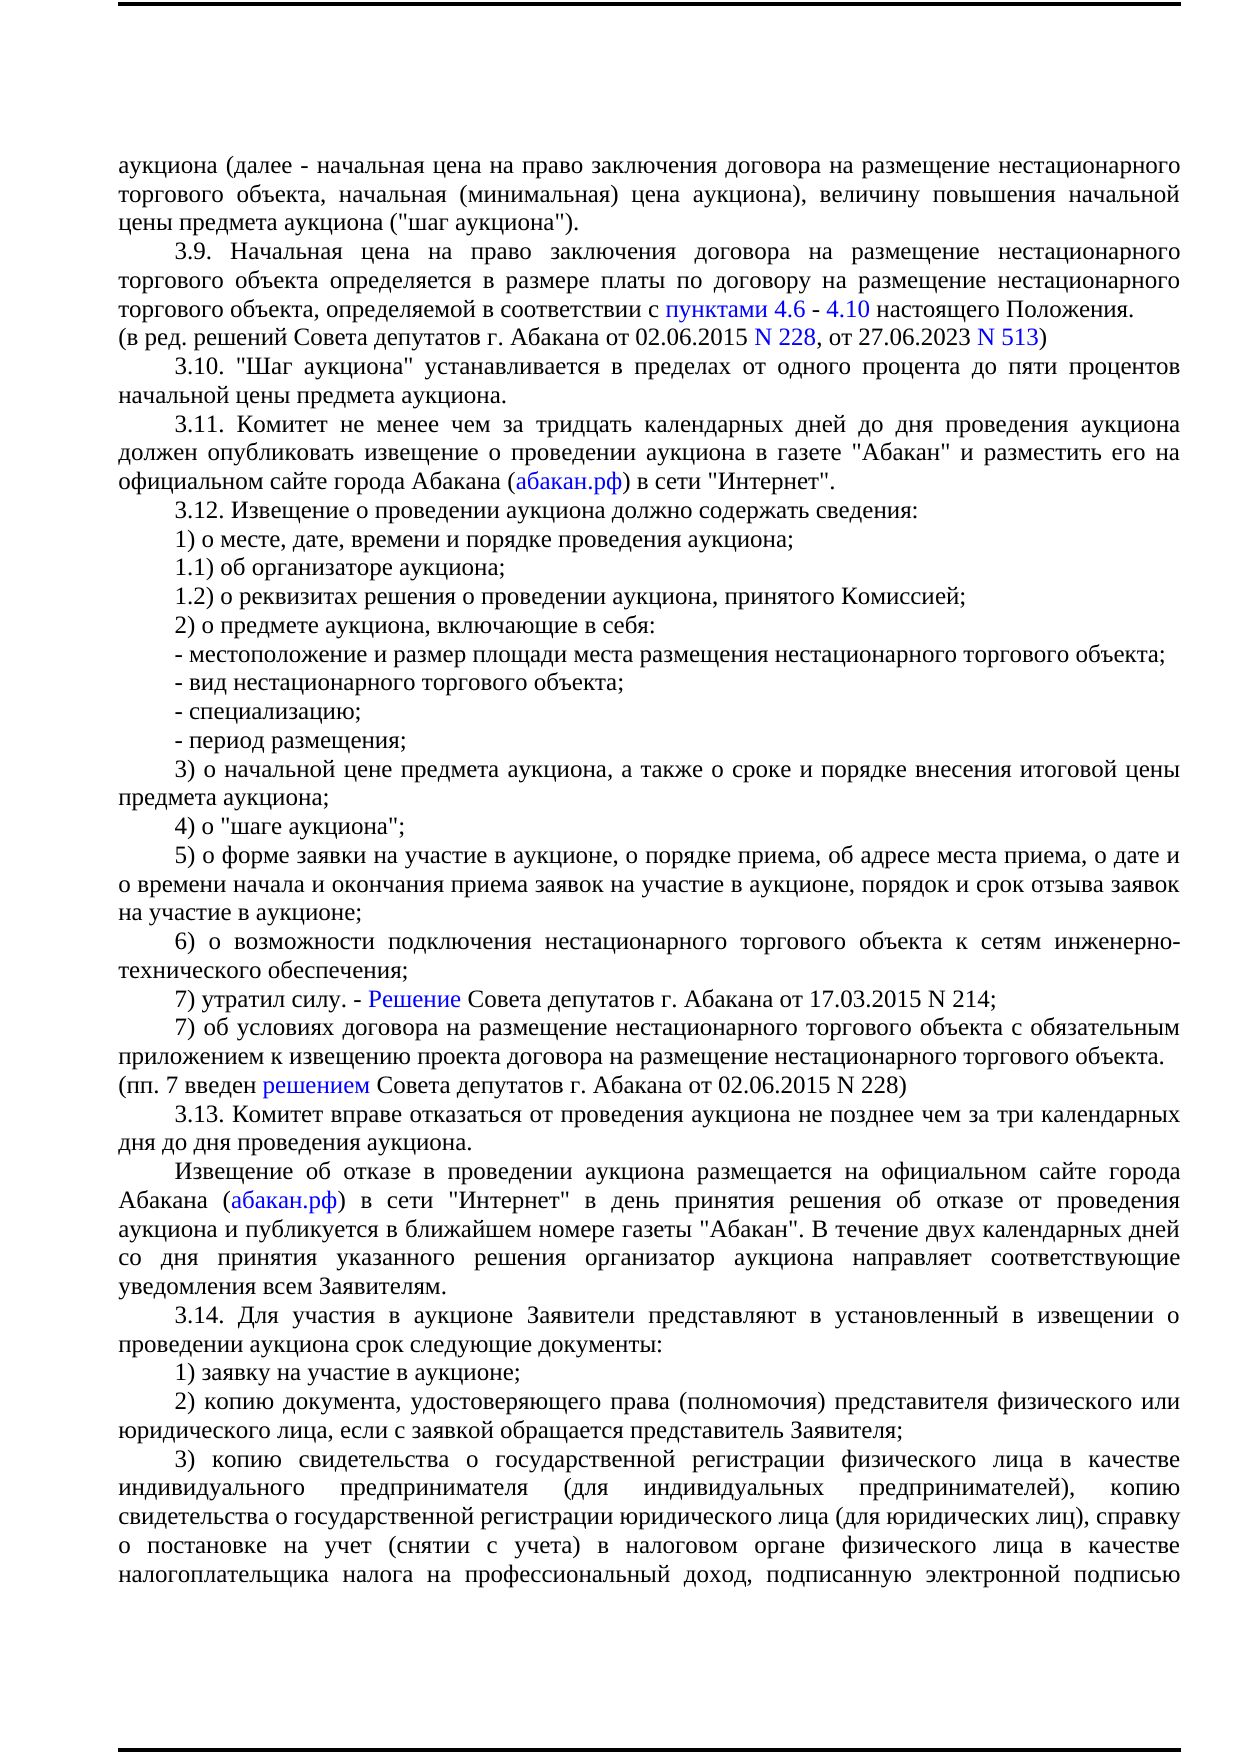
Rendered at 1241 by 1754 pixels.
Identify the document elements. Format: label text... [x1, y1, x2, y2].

text 1) заявку на участие в аукционе; [118, 1357, 1181, 1386]
text 1.2) о реквизитах решения о проведении аукциона, принятого Комиссией; [118, 581, 1181, 610]
text 3.14. Для участия в аукционе Заявители представляют в установленный в извещении о проведении аукциона срок следующие документы: [118, 1300, 1181, 1357]
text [118, 1444, 1181, 1587]
text 3.11. Комитет не менее чем за тридцать календарных дней до дня проведения аукциона должен опубликовать извещение о проведении аукциона в газете "Абакан" и разместить его на официальном сайте города Абакана (абакан.рф) в сети "Интернет". [118, 409, 1181, 495]
text 3.12. Извещение о проведении аукциона должно содержать сведения: [118, 495, 1181, 524]
text 3.9. Начальная цена на право заключения договора на размещение нестационарного торгового объекта определяется в размере платы по договору на размещение нестационарного торгового объекта, определяемой в соответствии с пунктами 4.6 - 4.10 настоящего Положения. [118, 236, 1181, 322]
text Извещение об отказе в проведении аукциона размещается на официальном сайте города Абакана (абакан.рф) в сети "Интернет" в день принятия решения об отказе от проведения аукциона и публикуется в ближайшем номере газеты "Абакан". В течение двух календарных дней со дня принятия указанного решения организатор аукциона направляет соответствующие уведомления всем Заявителям. [118, 1156, 1181, 1300]
text 3) о начальной цене предмета аукциона, а также о сроке и порядке внесения итоговой цены предмета аукциона; [118, 754, 1181, 811]
text 7) об условиях договора на размещение нестационарного торгового объекта с обязательным приложением к извещению проекта договора на размещение нестационарного торгового объекта. [118, 1012, 1181, 1070]
text 6) о возможности подключения нестационарного торгового объекта к сетям инженерно-технического обеспечения; [118, 926, 1181, 984]
text - местоположение и размер площади места размещения нестационарного торгового объекта; [118, 639, 1181, 667]
text (пп. 7 введен решением Совета депутатов г. Абакана от 02.06.2015 N 228) [118, 1070, 1181, 1099]
text 3.13. Комитет вправе отказаться от проведения аукциона не позднее чем за три календарных дня до дня проведения аукциона. [118, 1099, 1181, 1156]
text 4) о "шаге аукциона"; [118, 811, 1181, 840]
text 1.1) об организаторе аукциона; [118, 552, 1181, 581]
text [118, 150, 1181, 236]
text 1) о месте, дате, времени и порядке проведения аукциона; [118, 524, 1181, 552]
text 3.10. "Шаг аукциона" устанавливается в пределах от одного процента до пяти процентов начальной цены предмета аукциона. [118, 351, 1181, 409]
text - период размещения; [118, 725, 1181, 754]
text 2) копию документа, удостоверяющего права (полномочия) представителя физического или юридического лица, если с заявкой обращается представитель Заявителя; [118, 1386, 1181, 1444]
text - специализацию; [118, 696, 1181, 725]
text - вид нестационарного торгового объекта; [118, 667, 1181, 696]
text 7) утратил силу. - Решение Совета депутатов г. Абакана от 17.03.2015 N 214; [118, 984, 1181, 1012]
text 2) о предмете аукциона, включающие в себя: [118, 610, 1181, 639]
text (в ред. решений Совета депутатов г. Абакана от 02.06.2015 N 228, от 27.06.2023 N 513) [118, 322, 1181, 351]
text 5) о форме заявки на участие в аукционе, о порядке приема, об адресе места приема, о дате и о времени начала и окончания приема заявок на участие в аукционе, порядок и срок отзыва заявок на участие в аукционе; [118, 840, 1181, 926]
